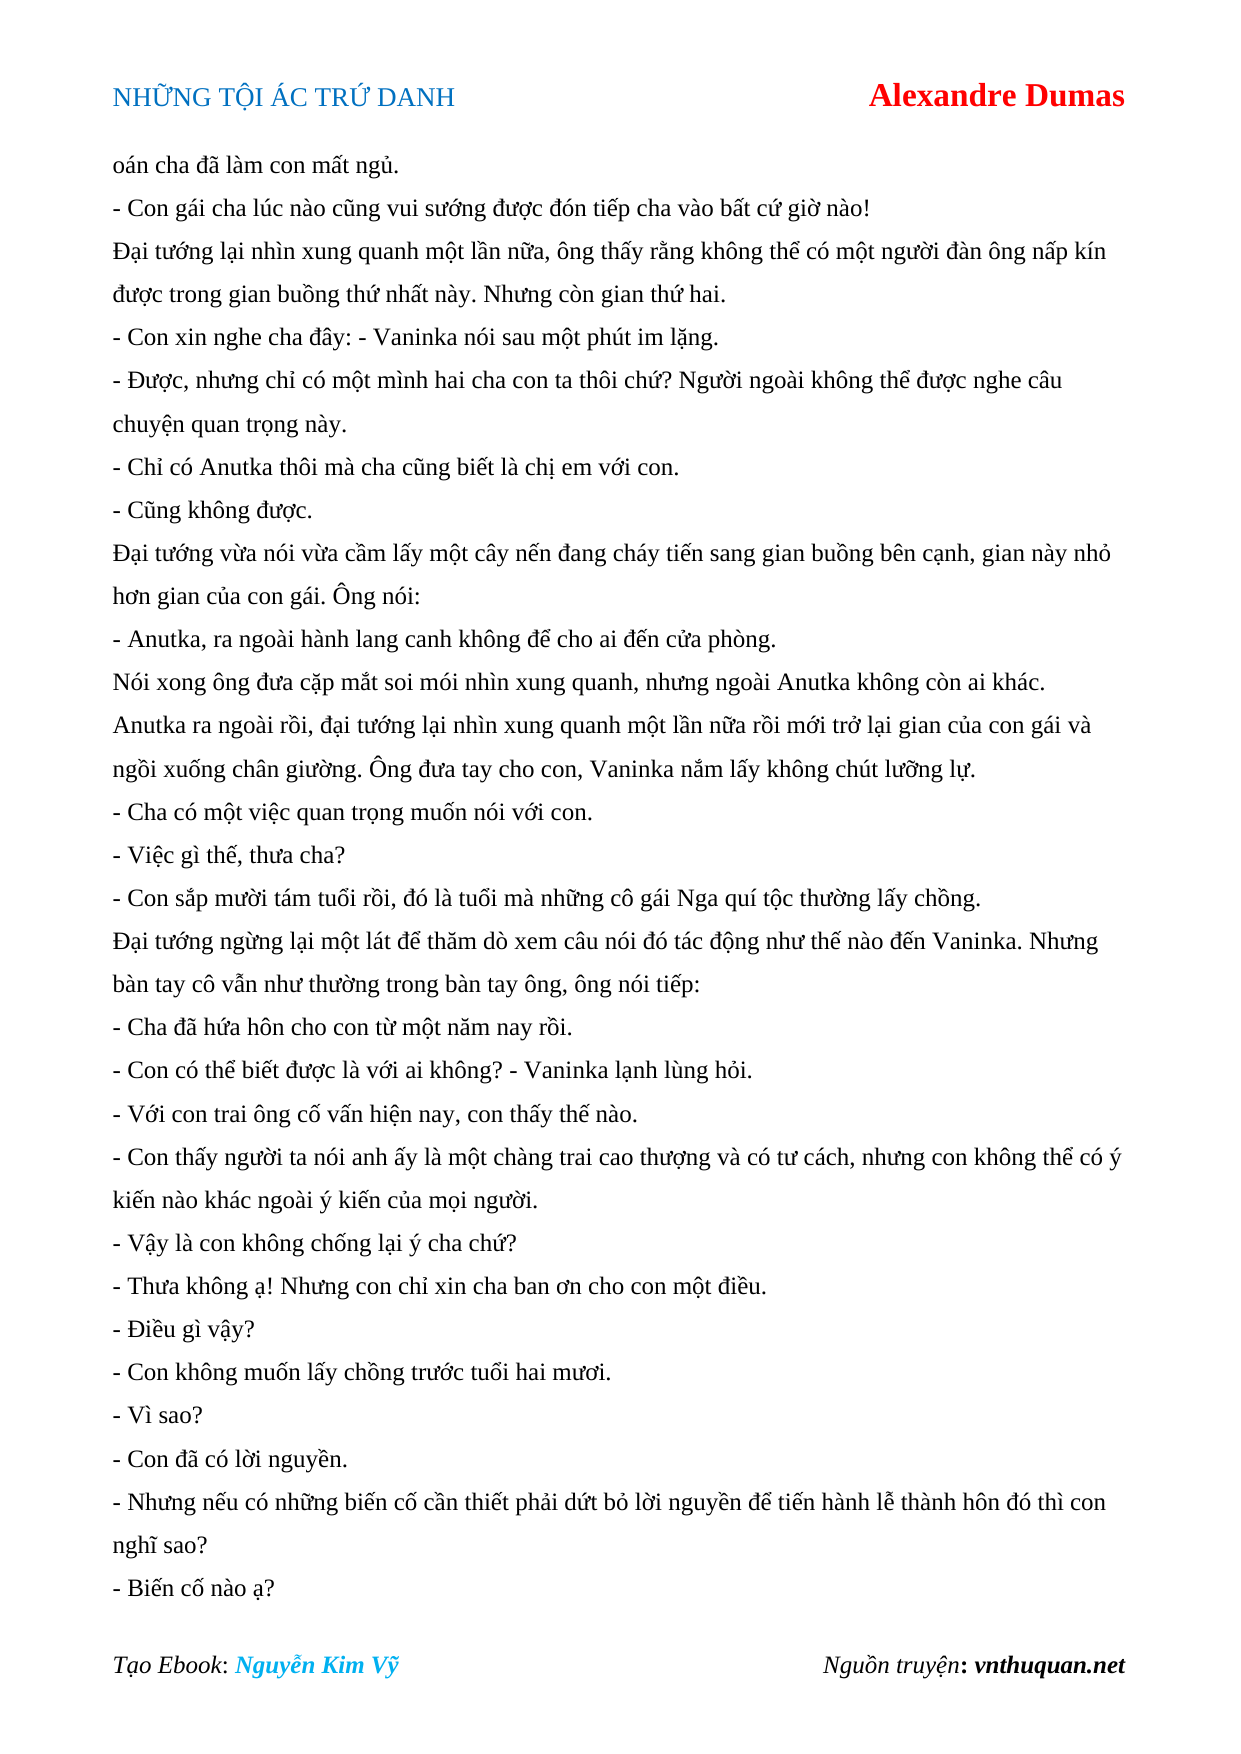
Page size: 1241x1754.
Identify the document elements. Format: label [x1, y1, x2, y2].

text [112, 150, 1128, 1602]
